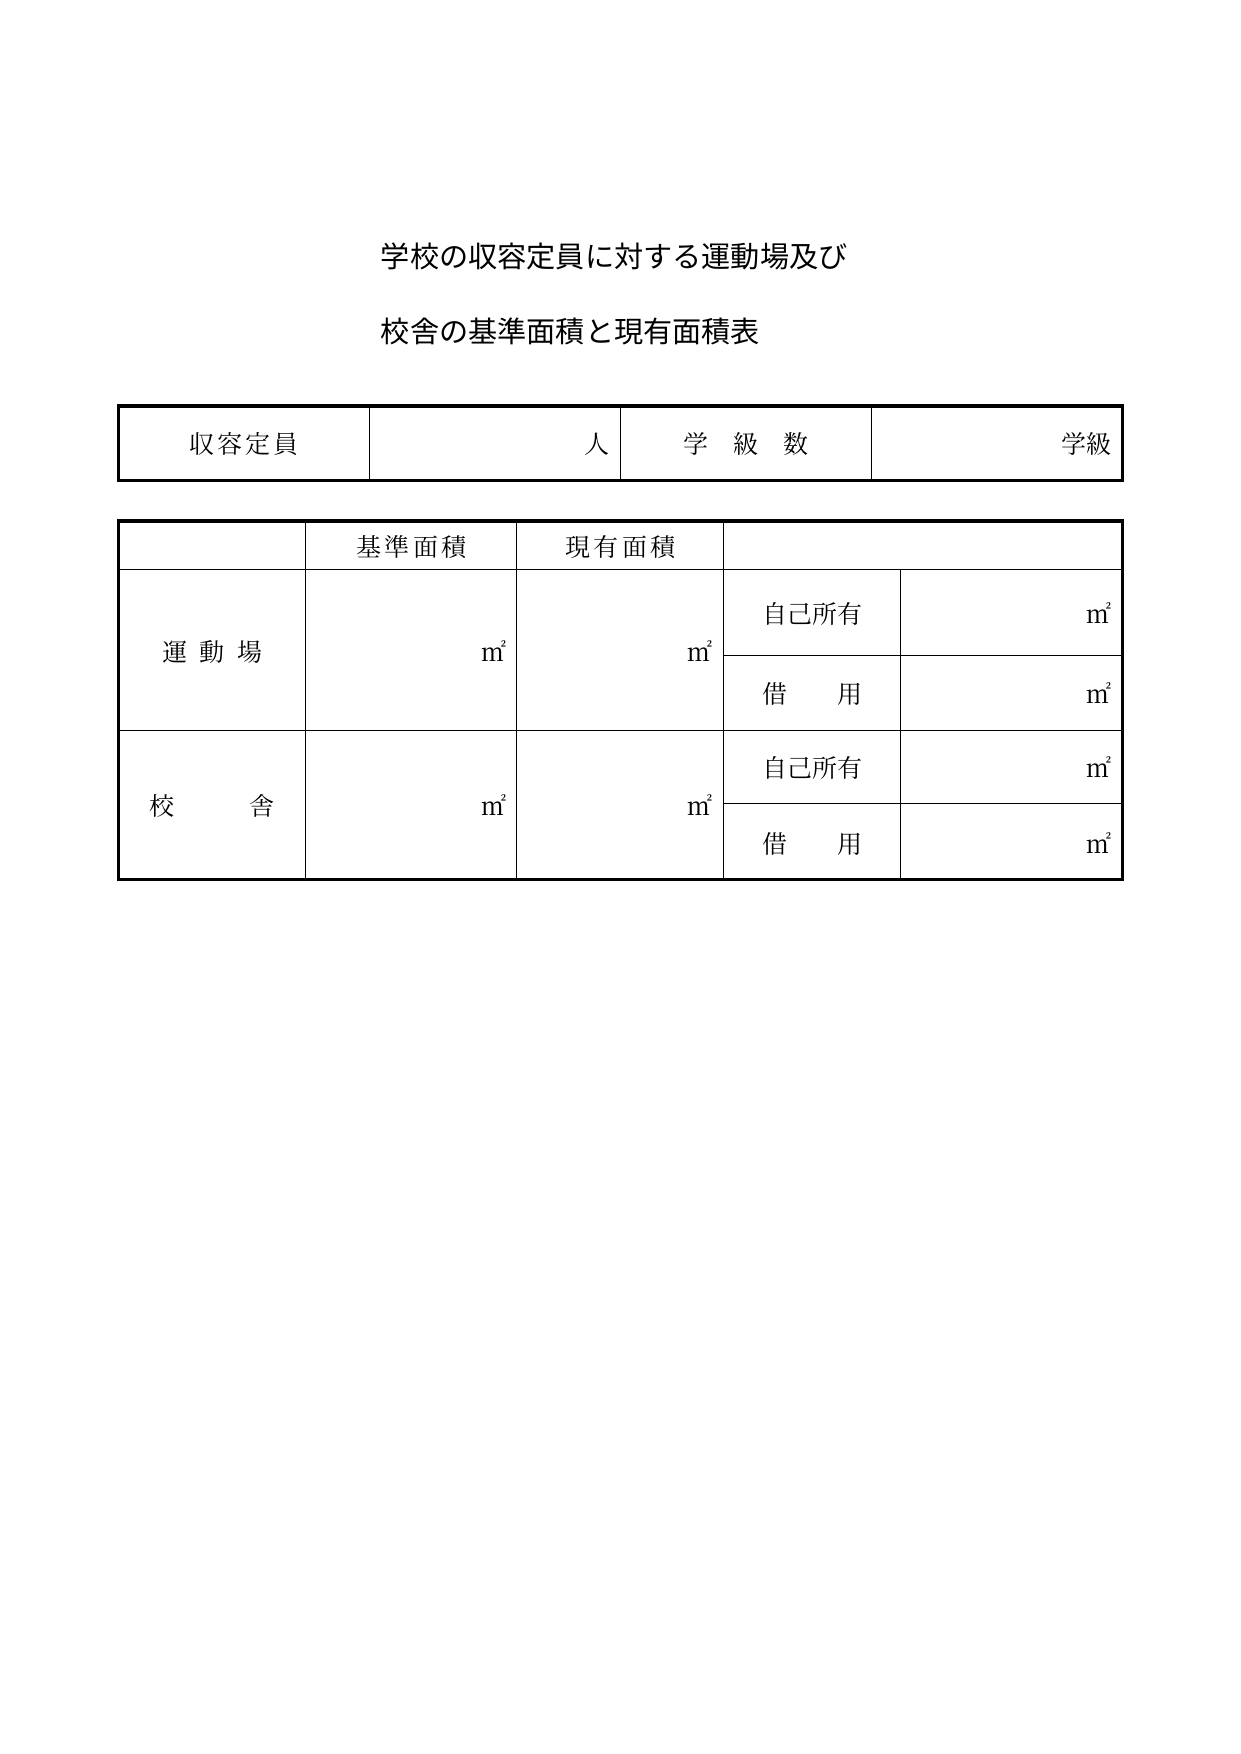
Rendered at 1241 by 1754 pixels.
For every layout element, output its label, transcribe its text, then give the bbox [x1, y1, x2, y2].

table_cell ㎡ [901, 804, 1121, 878]
table_cell 運動場 [120, 570, 305, 730]
table_cell ㎡ [901, 731, 1121, 803]
table_cell ㎡ [901, 570, 1121, 655]
table_cell ㎡ [306, 570, 516, 730]
table_cell 自己所有 [724, 570, 900, 655]
table_cell 借 用 [724, 656, 900, 730]
table_header 学 級 数 [621, 408, 871, 479]
table_cell ㎡ [517, 570, 723, 730]
table_cell ㎡ [517, 731, 723, 878]
table_cell ㎡ [306, 731, 516, 878]
table_header [120, 523, 305, 569]
table_header 現有面積 [517, 523, 723, 569]
table_header [724, 523, 1121, 569]
text 校舎の基準面積と現有面積表 [118, 292, 1122, 367]
table_cell ㎡ [901, 656, 1121, 730]
text 学校の収容定員に対する運動場及び [118, 217, 1122, 292]
table_header 学級 [872, 408, 1121, 479]
table_header 収容定員 [120, 408, 369, 479]
table_cell 借 用 [724, 804, 900, 878]
table_cell 校 舎 [120, 731, 305, 878]
table_cell 自己所有 [724, 731, 900, 803]
table_header 基準面積 [306, 523, 516, 569]
table_header 人 [370, 408, 620, 479]
